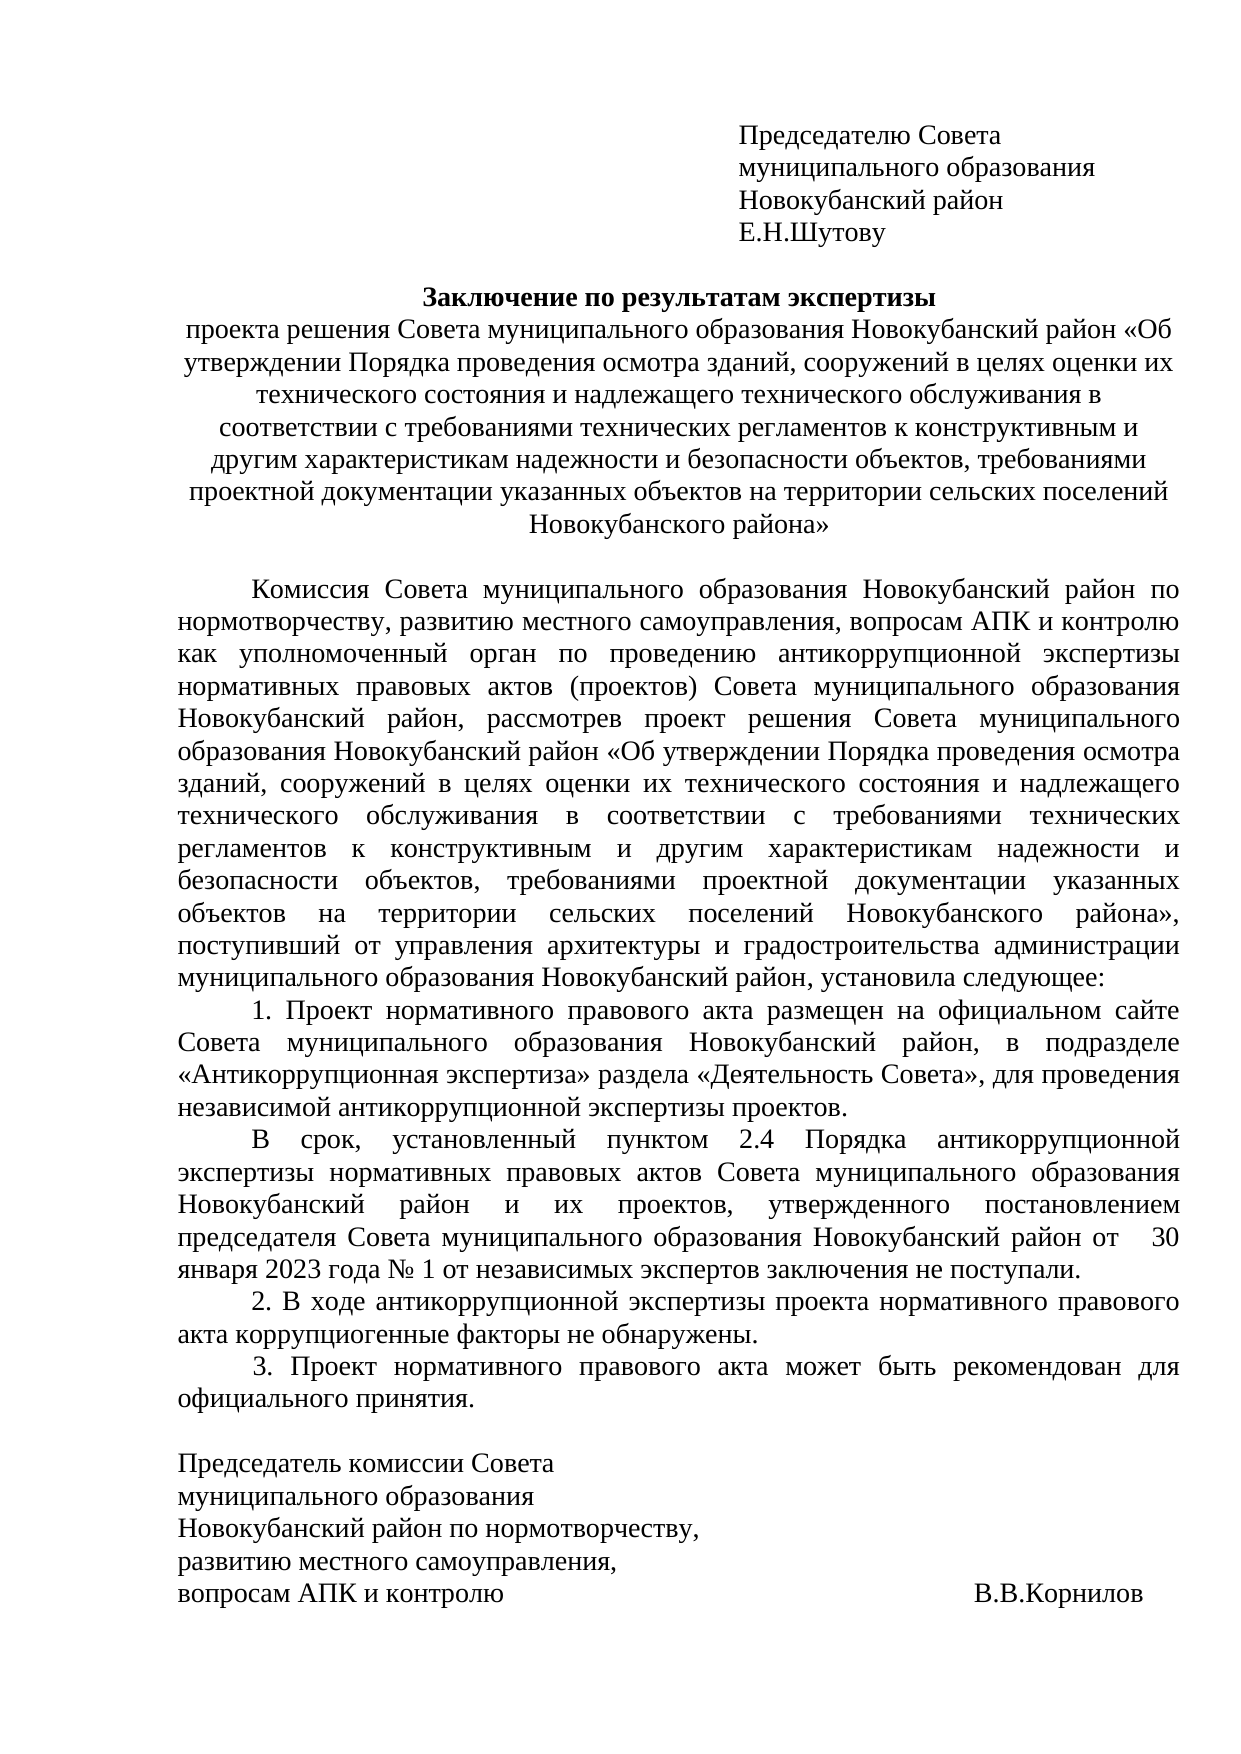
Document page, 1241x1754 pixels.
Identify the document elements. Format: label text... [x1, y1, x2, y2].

text проекта решения Совета муниципального образования Новокубанский район «Об утверждении Порядка проведения осмотра зданий, сооружений в целях оценки их технического состояния и надлежащего технического обслуживания в соответствии с требованиями технических регламентов к конструктивным и другим характеристикам надежности и безопасности объектов, требованиями проектной документации указанных объектов на территории сельских поселений Новокубанского района» [177, 312, 1181, 539]
text 2. В ходе антикоррупционной экспертизы проекта нормативного правового акта коррупциогенные факторы не обнаружены. [177, 1284, 1181, 1349]
text вопросам АПК и контролю В.В.Корнилов [177, 1576, 1181, 1608]
text В срок, установленный пунктом 2.4 Порядка антикоррупционной экспертизы нормативных правовых актов Совета муниципального образования Новокубанский район и их проектов, утвержденного постановлением председателя Совета муниципального образования Новокубанский район от 30 января 2023 года № 1 от независимых экспертов заключения не поступали. [177, 1122, 1181, 1284]
text муниципального образования [177, 1479, 1181, 1511]
text 3. Проект нормативного правового акта может быть рекомендован для официального принятия. [177, 1349, 1181, 1414]
text муниципального образования [177, 151, 1181, 183]
text развитию местного самоуправления, [177, 1543, 1181, 1576]
text Председатель комиссии Совета [177, 1446, 1181, 1479]
text Председателю Совета [177, 118, 1181, 151]
text Е.Н.Шутову [177, 215, 1181, 248]
text 1. Проект нормативного правового акта размещен на официальном сайте Совета муниципального образования Новокубанский район, в подразделе «Антикоррупционная экспертиза» раздела «Деятельность Совета», для проведения независимой антикоррупционной экспертизы проектов. [177, 993, 1181, 1122]
text Новокубанский район [177, 183, 1181, 215]
text Новокубанский район по нормотворчеству, [177, 1511, 1181, 1543]
text Комиссия Совета муниципального образования Новокубанский район по нормотворчеству, развитию местного самоуправления, вопросам АПК и контролю как уполномоченный орган по проведению антикоррупционной экспертизы нормативных правовых актов (проектов) Совета муниципального образования Новокубанский район, рассмотрев проект решения Совета муниципального образования Новокубанский район «Об утверждении Порядка проведения осмотра зданий, сооружений в целях оценки их технического состояния и надлежащего технического обслуживания в соответствии с требованиями технических регламентов к конструктивным и другим характеристикам надежности и безопасности объектов, требованиями проектной документации указанных объектов на территории сельских поселений Новокубанского района», поступивший от управления архитектуры и градостроительства администрации муниципального образования Новокубанский район, установила следующее: [177, 572, 1181, 993]
text Заключение по результатам экспертизы [177, 280, 1181, 312]
